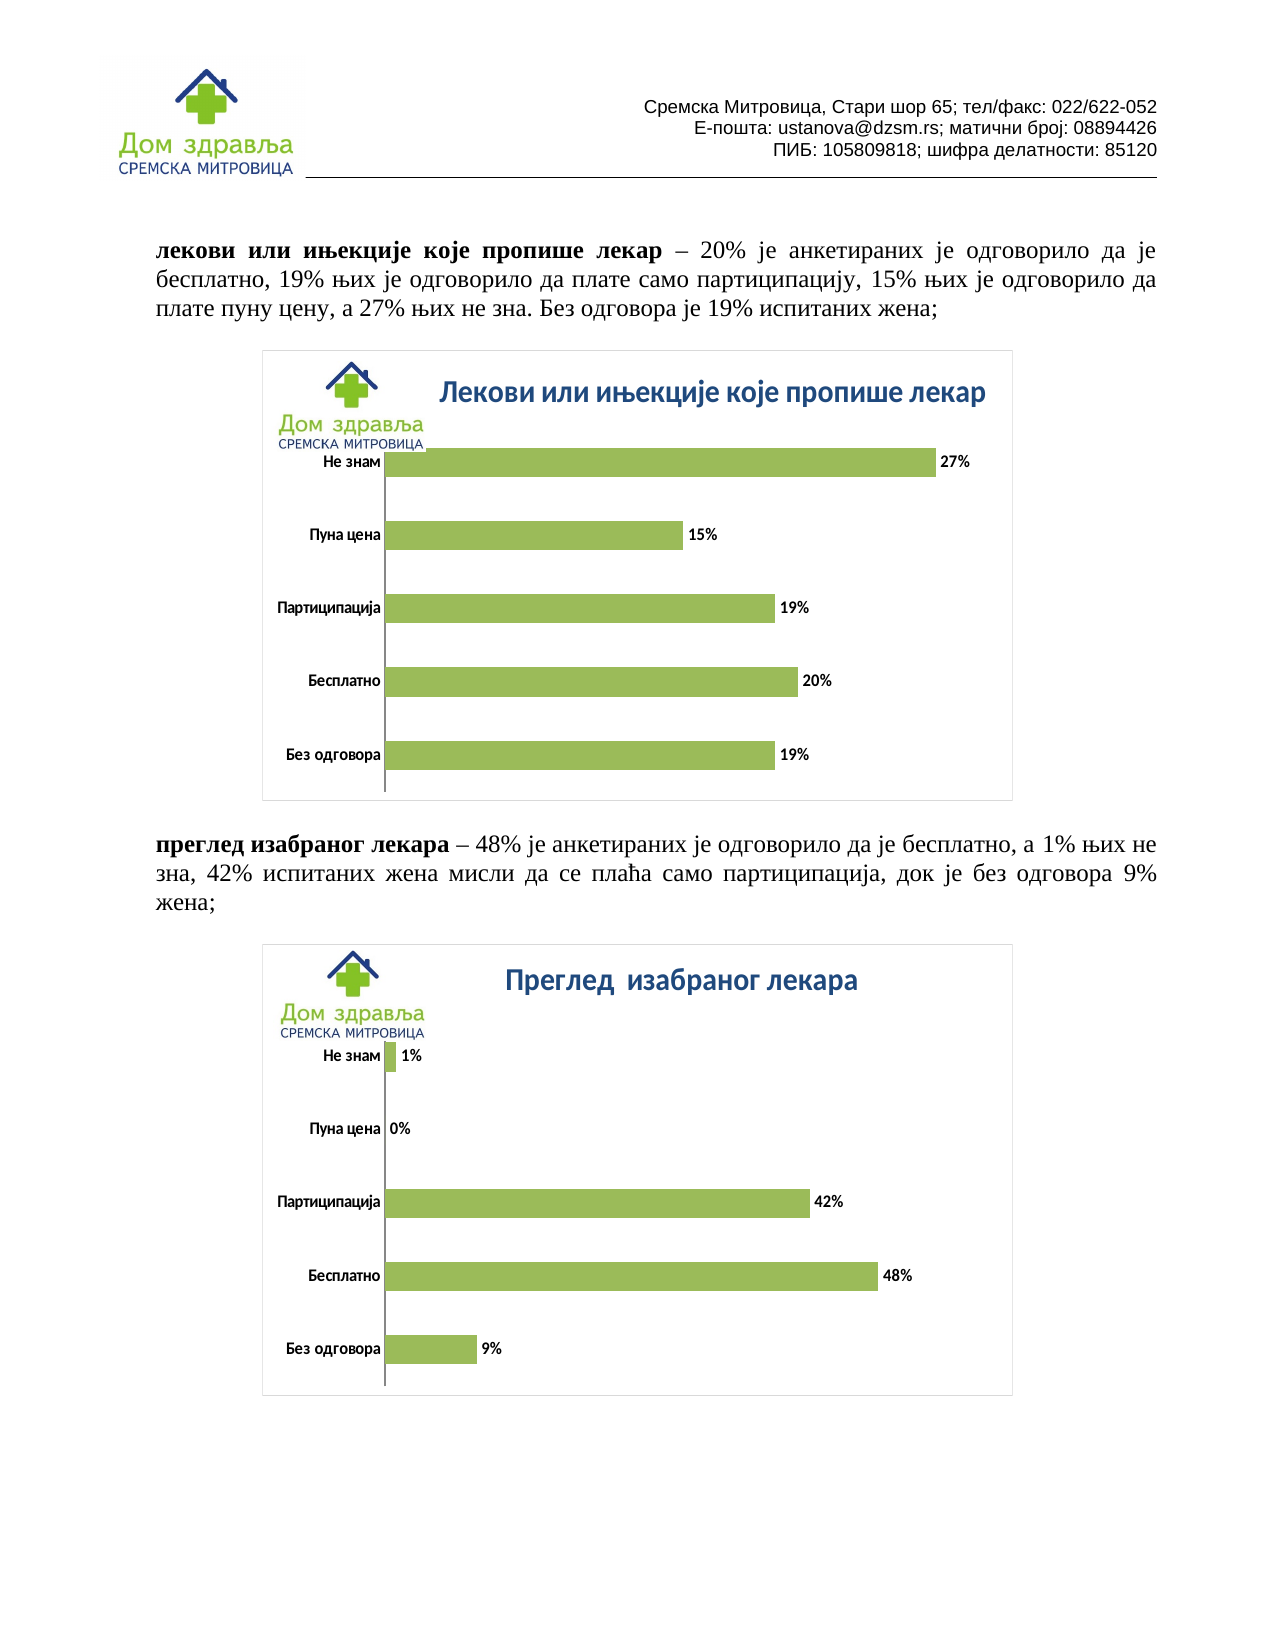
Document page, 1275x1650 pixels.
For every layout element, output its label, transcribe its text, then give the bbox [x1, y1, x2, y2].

text преглед изабраног лекара – 48% је анкетираних је одговорило да је бесплатно, а 1% њих не зна, 42% испитаних жена мисли да се плаћа само партиципација, док је без одговора 9% жена; [156, 829, 1157, 916]
picture [273, 950, 427, 1041]
picture [271, 361, 426, 452]
picture [99, 55, 306, 183]
text лекови или ињекције које пропише лекар – 20% је анкетираних је одговорило да је бесплатно, 19% њих је одговорило да плате само партиципацију, 15% њих је одговорило да плате пуну цену, а 27% њих не зна. Без одговора је 19% испитаних жена; [156, 235, 1157, 321]
